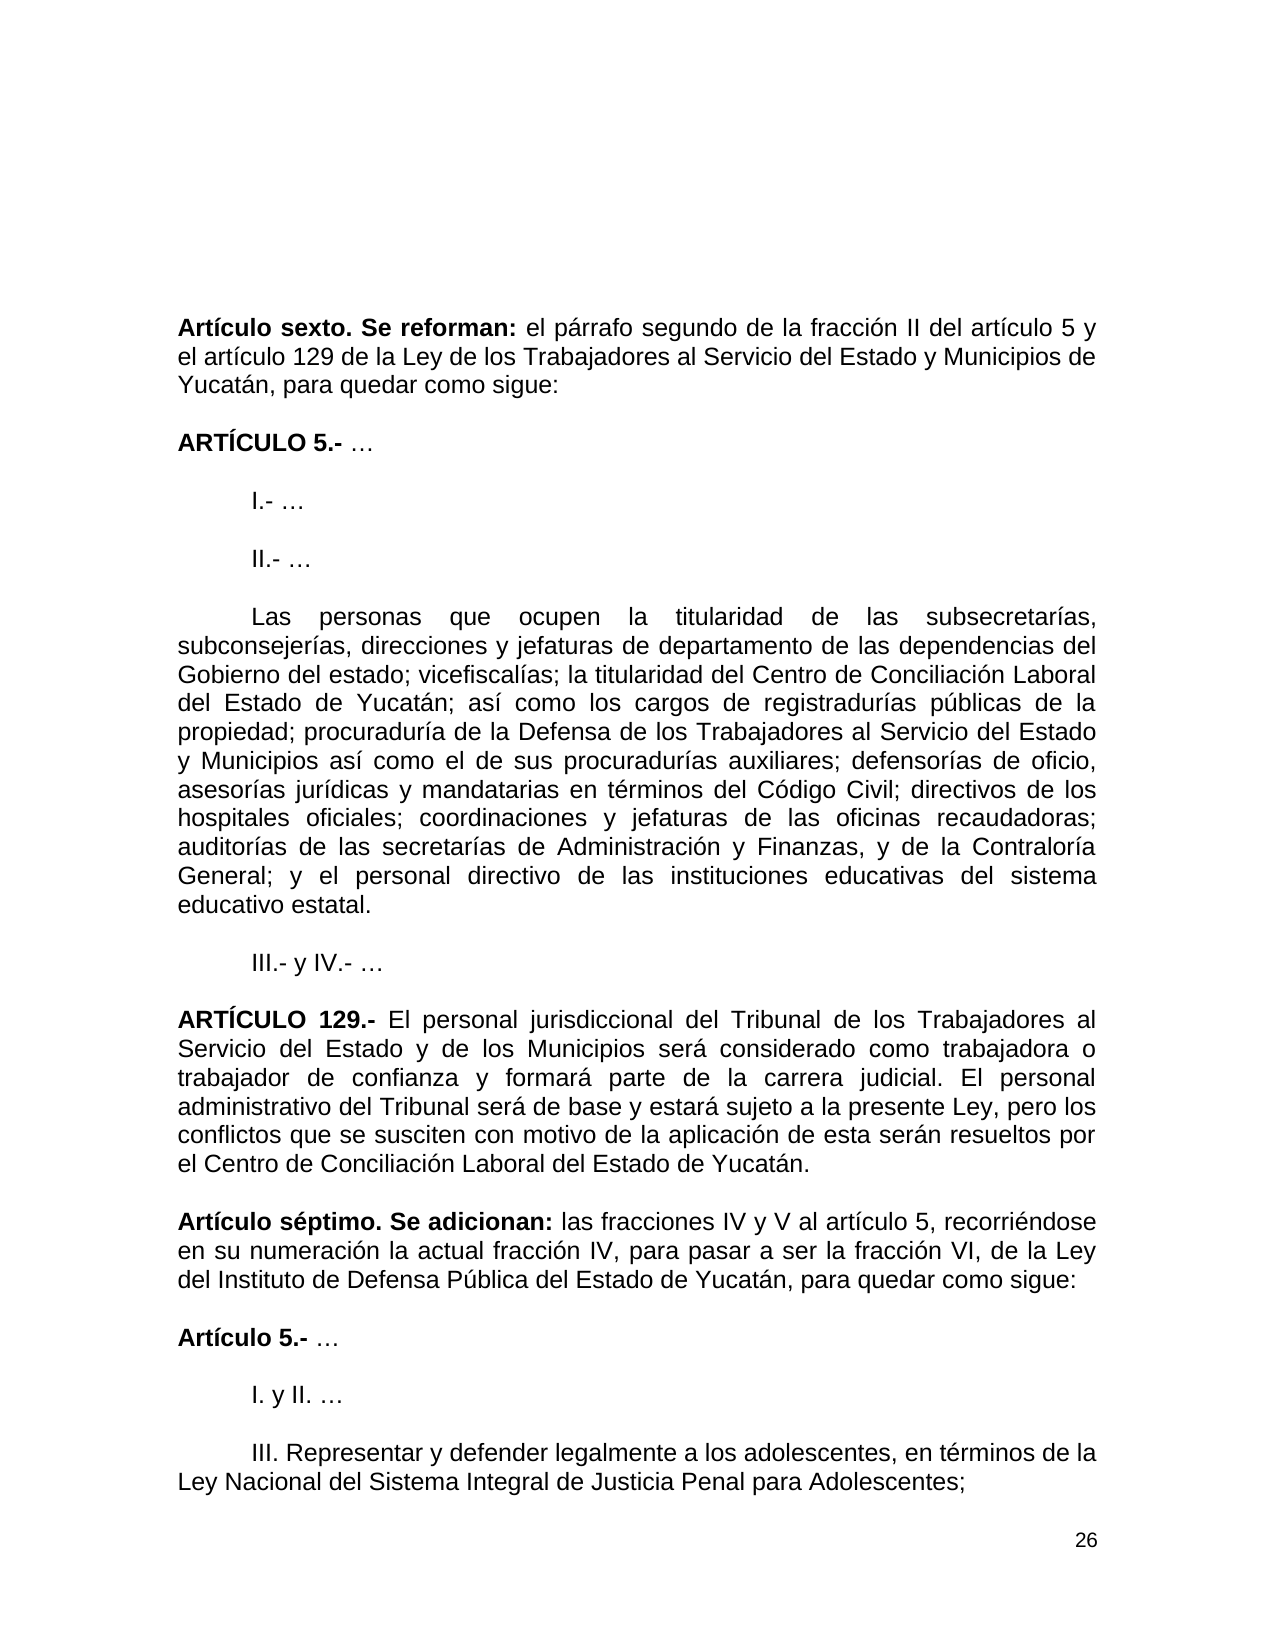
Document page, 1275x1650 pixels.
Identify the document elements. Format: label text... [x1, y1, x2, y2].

text ARTÍCULO 5.- … [177, 428, 1098, 457]
text III. Representar y defender legalmente a los adolescentes, en términos de la Ley Nacional del Sistema Integral de Justicia Penal para Adolescentes; [177, 1438, 1098, 1496]
text Artículo séptimo. Se adicionan: las fracciones IV y V al artículo 5, recorriéndose en su numeración la actual fracción IV, para pasar a ser la fracción VI, de la Ley del Instituto de Defensa Pública del Estado de Yucatán, para quedar como sigue: [177, 1207, 1098, 1293]
text Artículo 5.- … [177, 1323, 1098, 1351]
text I.- … [177, 486, 1098, 515]
text III.- y IV.- … [177, 948, 1098, 976]
text Las personas que ocupen la titularidad de las subsecretarías, subconsejerías, direcciones y jefaturas de departamento de las dependencias del Gobierno del estado; vicefiscalías; la titularidad del Centro de Conciliación Laboral del Estado de Yucatán; así como los cargos de registradurías públicas de la propiedad; procuraduría de la Defensa de los Trabajadores al Servicio del Estado y Municipios así como el de sus procuradurías auxiliares; defensorías de oficio, asesorías jurídicas y mandatarias en términos del Código Civil; directivos de los hospitales oficiales; coordinaciones y jefaturas de las oficinas recaudadoras; auditorías de las secretarías de Administración y Finanzas, y de la Contraloría General; y el personal directivo de las instituciones educativas del sistema educativo estatal. [177, 602, 1098, 918]
text I. y II. … [177, 1381, 1098, 1409]
text ARTÍCULO 129.- El personal jurisdiccional del Tribunal de los Trabajadores al Servicio del Estado y de los Municipios será considerado como trabajadora o trabajador de confianza y formará parte de la carrera judicial. El personal administrativo del Tribunal será de base y estará sujeto a la presente Ley, pero los conflictos que se susciten con motivo de la aplicación de esta serán resueltos por el Centro de Conciliación Laboral del Estado de Yucatán. [177, 1006, 1098, 1178]
text II.- … [177, 544, 1098, 573]
text Artículo sexto. Se reforman: el párrafo segundo de la fracción II del artículo 5 y el artículo 129 de la Ley de los Trabajadores al Servicio del Estado y Municipios de Yucatán, para quedar como sigue: [177, 313, 1098, 399]
